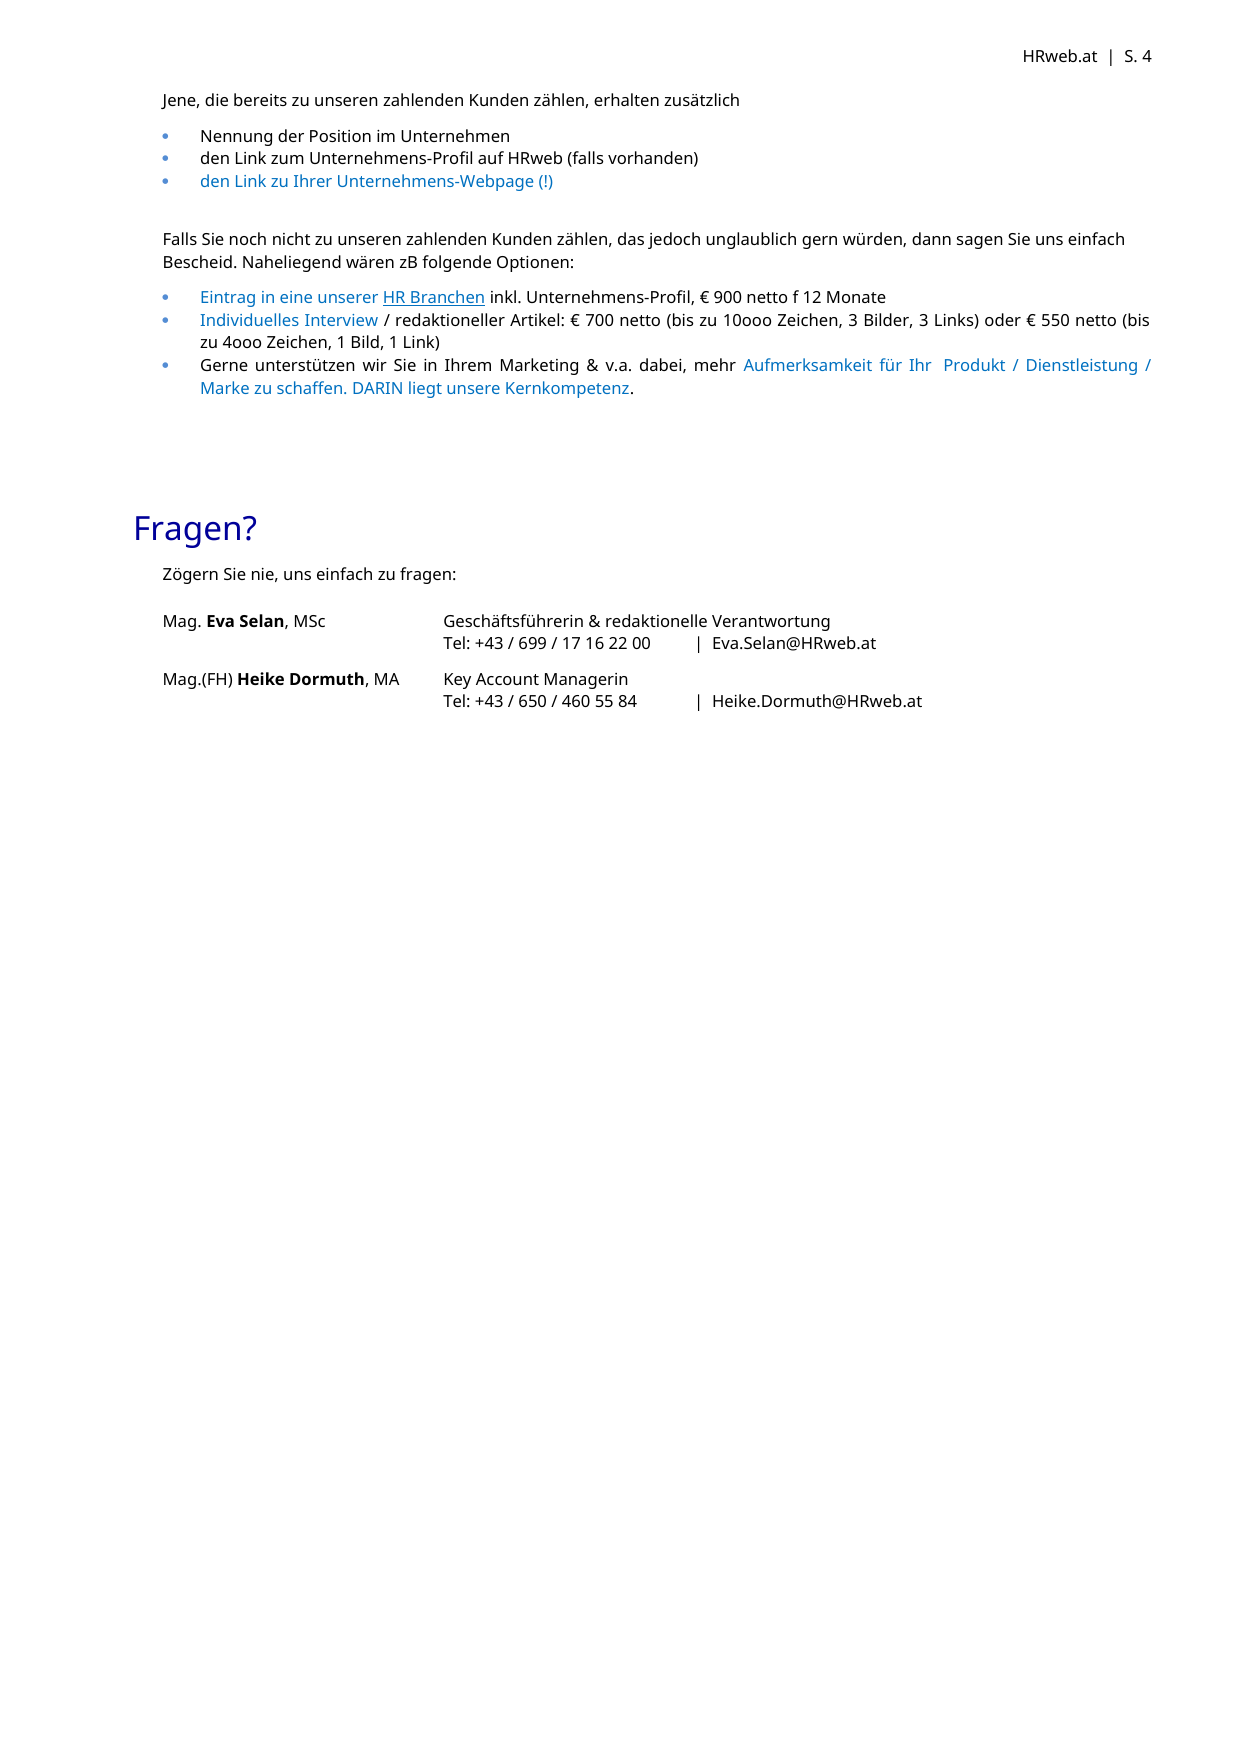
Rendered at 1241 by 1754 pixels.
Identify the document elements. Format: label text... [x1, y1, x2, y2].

list Eintrag in eine unserer HR Branchen inkl. Unternehmens-Profil, € 900 netto f 12 Monate [162, 286, 1152, 308]
list den Link zu Ihrer Unternehmens-Webpage (!) [162, 170, 1152, 192]
list Nennung der Position im Unternehmen [162, 124, 1152, 147]
text Fragen? [133, 505, 1152, 550]
text Mag.(FH) Heike Dormuth, MA Key Account Managerin Tel: +43 / 650 / 460 55 84 | Heike.Dormuth@HRweb.at [162, 667, 1152, 712]
list Gerne unterstützen wir Sie in Ihrem Marketing & v.a. dabei, mehr Aufmerksamkeit für Ihr Produkt / Dienstleistung / Marke zu schaffen. DARIN liegt unsere Kernkompetenz. [162, 354, 1152, 399]
list Individuelles Interview / redaktioneller Artikel: € 700 netto (bis zu 10ooo Zeichen, 3 Bilder, 3 Links) oder € 550 netto (bis zu 4ooo Zeichen, 1 Bild, 1 Link) [162, 308, 1152, 354]
text Mag. Eva Selan, MSc Geschäftsführerin & redaktionelle Verantwortung Tel: +43 / 699 / 17 16 22 00 | Eva.Selan@HRweb.at [162, 609, 1152, 654]
text Zögern Sie nie, uns einfach zu fragen: [162, 563, 1152, 585]
text Jene, die bereits zu unseren zahlenden Kunden zählen, erhalten zusätzlich [162, 89, 1152, 112]
list den Link zum Unternehmens-Profil auf HRweb (falls vorhanden) [162, 147, 1152, 170]
text Falls Sie noch nicht zu unseren zahlenden Kunden zählen, das jedoch unglaublich gern würden, dann sagen Sie uns einfach Bescheid. Naheliegend wären zB folgende Optionen: [162, 228, 1152, 273]
